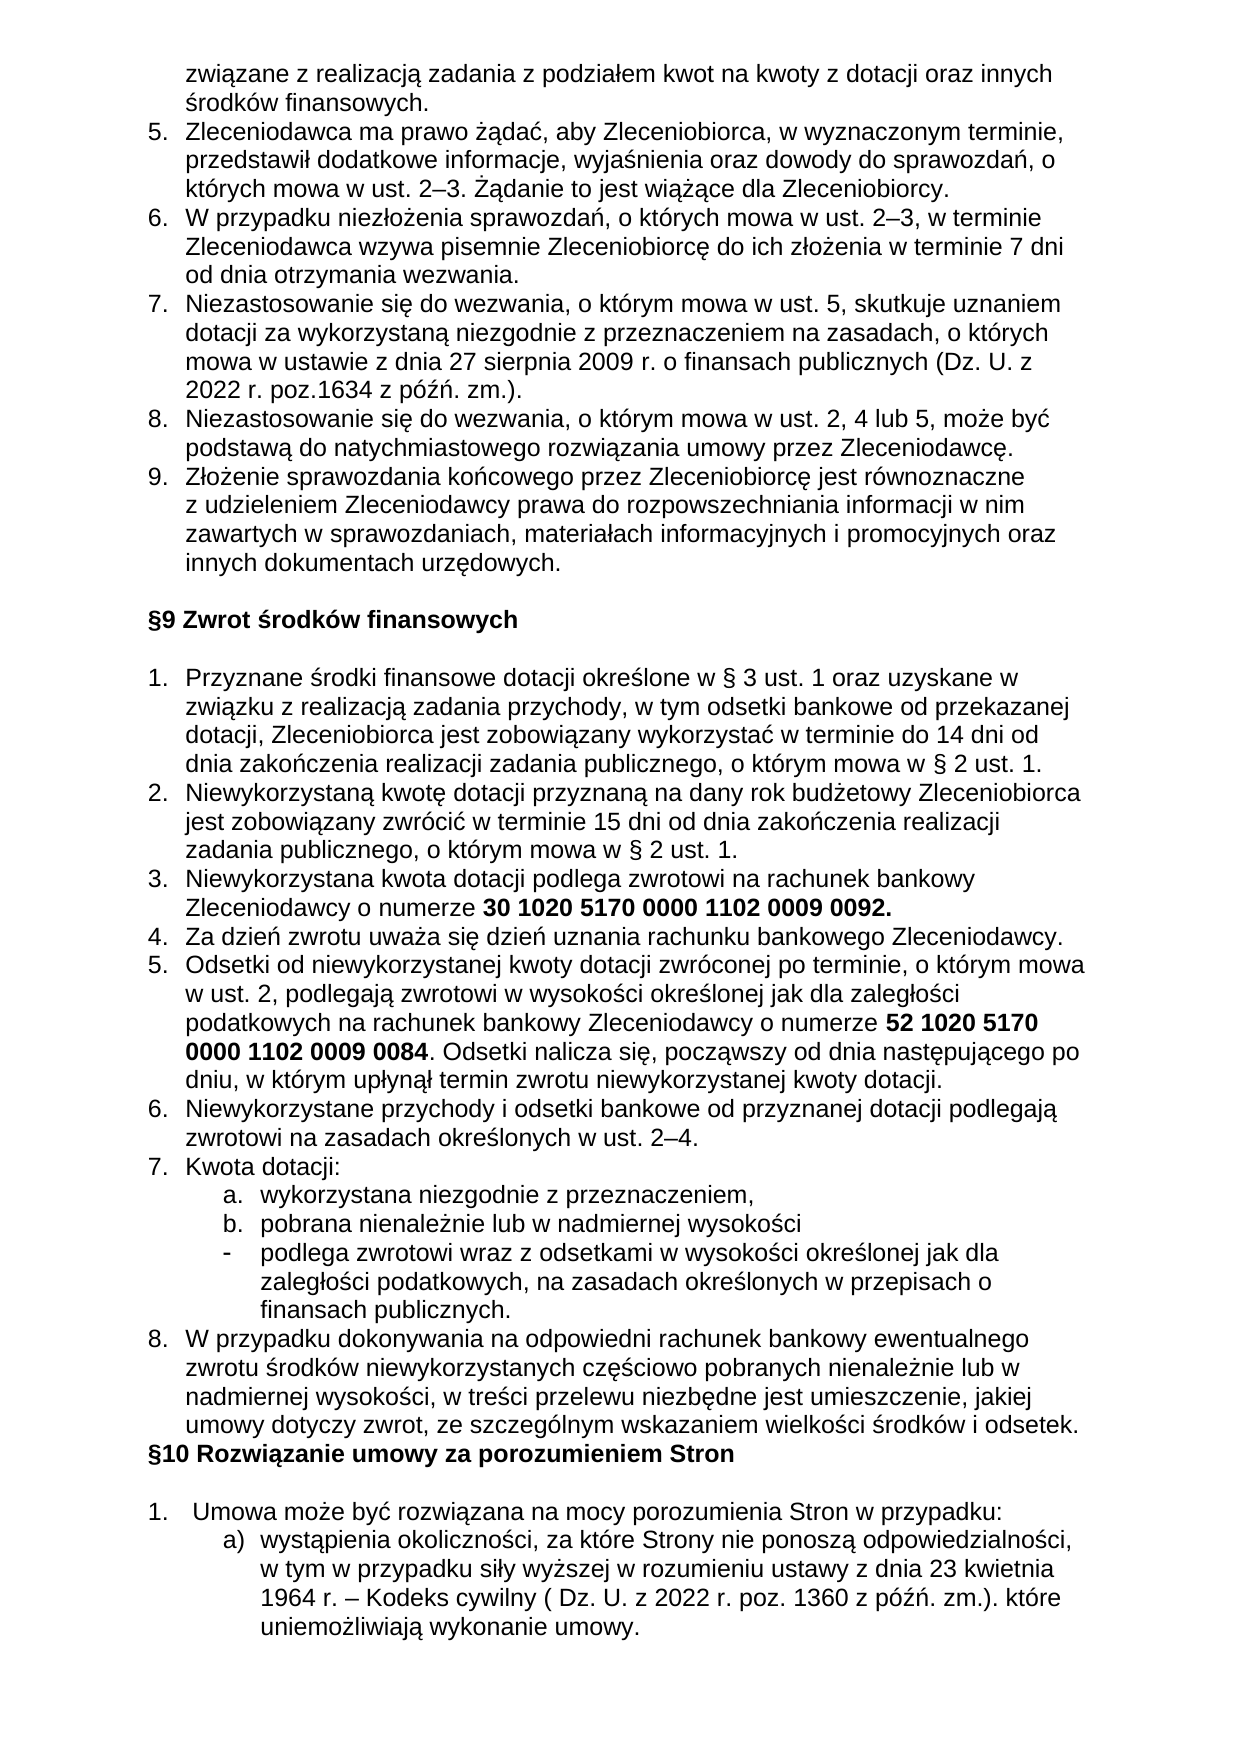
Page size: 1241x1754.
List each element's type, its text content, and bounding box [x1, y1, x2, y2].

list podlega zwrotowi wraz z odsetkami w wysokości określonej jak dla zaległości podatkowych, na zasadach określonych w przepisach o finansach publicznych. [223, 1238, 1093, 1324]
list Niezastosowanie się do wezwania, o którym mowa w ust. 2, 4 lub 5, może być podstawą do natychmiastowego rozwiązania umowy przez Zleceniodawcę. [148, 404, 1093, 462]
text §10 Rozwiązanie umowy za porozumieniem Stron [148, 1439, 1093, 1468]
list Złożenie sprawozdania końcowego przez Zleceniobiorcę jest równoznaczne z udzieleniem Zleceniodawcy prawa do rozpowszechniania informacji w nim zawartych w sprawozdaniach, materiałach informacyjnych i promocyjnych oraz innych dokumentach urzędowych. [148, 462, 1093, 577]
list W przypadku niezłożenia sprawozdań, o których mowa w ust. 2–3, w terminie Zleceniodawca wzywa pisemnie Zleceniobiorcę do ich złożenia w terminie 7 dni od dnia otrzymania wezwania. [148, 203, 1093, 289]
list Za dzień zwrotu uważa się dzień uznania rachunku bankowego Zleceniodawcy. [148, 922, 1093, 950]
list Kwota dotacji: [148, 1152, 1093, 1180]
list Niewykorzystane przychody i odsetki bankowe od przyznanej dotacji podlegają zwrotowi na zasadach określonych w ust. 2–4. [148, 1094, 1093, 1152]
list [148, 59, 1093, 117]
list wystąpienia okoliczności, za które Strony nie ponoszą odpowiedzialności, w tym w przypadku siły wyższej w rozumieniu ustawy z dnia 23 kwietnia 1964 r. – Kodeks cywilny ( Dz. U. z 2022 r. poz. 1360 z późń. zm.). które uniemożliwiają wykonanie umowy. [223, 1525, 1093, 1640]
list Odsetki od niewykorzystanej kwoty dotacji zwróconej po terminie, o którym mowa w ust. 2, podlegają zwrotowi w wysokości określonej jak dla zaległości podatkowych na rachunek bankowy Zleceniodawcy o numerze 52 1020 5170 0000 1102 0009 0084. Odsetki nalicza się, począwszy od dnia następującego po dniu, w którym upłynął termin zwrotu niewykorzystanej kwoty dotacji. [148, 950, 1093, 1094]
list wykorzystana niezgodnie z przeznaczeniem, [223, 1180, 1093, 1209]
list Niezastosowanie się do wezwania, o którym mowa w ust. 5, skutkuje uznaniem dotacji za wykorzystaną niezgodnie z przeznaczeniem na zasadach, o których mowa w ustawie z dnia 27 sierpnia 2009 r. o finansach publicznych (Dz. U. z 2022 r. poz.1634 z późń. zm.). [148, 289, 1093, 404]
list Zleceniodawca ma prawo żądać, aby Zleceniobiorca, w wyznaczonym terminie, przedstawił dodatkowe informacje, wyjaśnienia oraz dowody do sprawozdań, o których mowa w ust. 2–3. Żądanie to jest wiążące dla Zleceniobiorcy. [148, 117, 1093, 203]
text §9 Zwrot środków finansowych [148, 605, 1093, 634]
list Niewykorzystaną kwotę dotacji przyznaną na dany rok budżetowy Zleceniobiorca jest zobowiązany zwrócić w terminie 15 dni od dnia zakończenia realizacji zadania publicznego, o którym mowa w § 2 ust. 1. [148, 778, 1093, 864]
list pobrana nienależnie lub w nadmiernej wysokości [223, 1209, 1093, 1238]
list Przyznane środki finansowe dotacji określone w § 3 ust. 1 oraz uzyskane w związku z realizacją zadania przychody, w tym odsetki bankowe od przekazanej dotacji, Zleceniobiorca jest zobowiązany wykorzystać w terminie do 14 dni od dnia zakończenia realizacji zadania publicznego, o którym mowa w § 2 ust. 1. [148, 663, 1093, 778]
list Niewykorzystana kwota dotacji podlega zwrotowi na rachunek bankowy Zleceniodawcy o numerze 30 1020 5170 0000 1102 0009 0092. [148, 864, 1093, 922]
list W przypadku dokonywania na odpowiedni rachunek bankowy ewentualnego zwrotu środków niewykorzystanych częściowo pobranych nienależnie lub w nadmiernej wysokości, w treści przelewu niezbędne jest umieszczenie, jakiej umowy dotyczy zwrot, ze szczególnym wskazaniem wielkości środków i odsetek. [148, 1324, 1093, 1439]
list Umowa może być rozwiązana na mocy porozumienia Stron w przypadku: [148, 1497, 1093, 1525]
